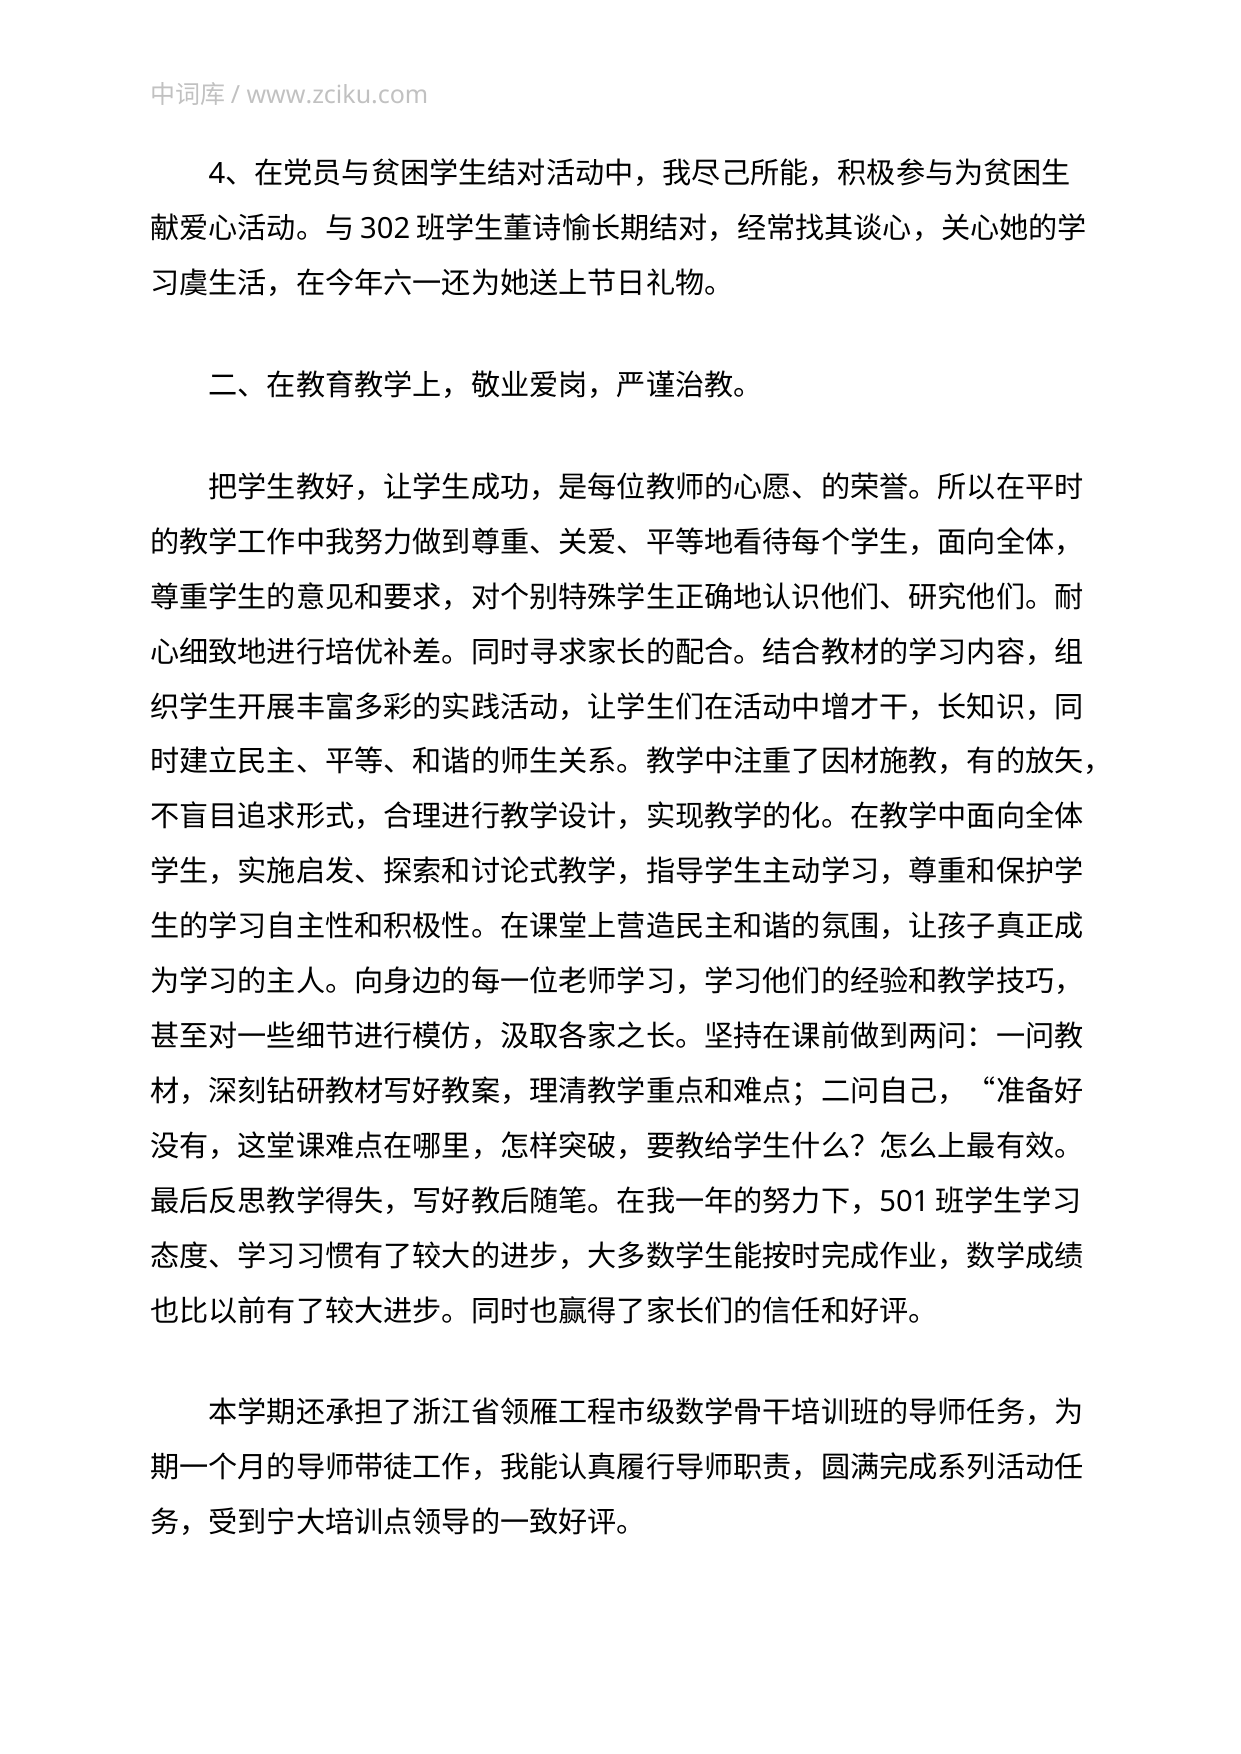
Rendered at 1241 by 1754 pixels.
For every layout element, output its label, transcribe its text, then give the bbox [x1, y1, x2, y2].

text 4、在党员与贫困学生结对活动中，我尽己所能，积极参与为贫困生献爱心活动。与302班学生董诗愉长期结对，经常找其谈心，关心她的学习虞生活，在今年六一还为她送上节日礼物。 [150, 150, 1090, 302]
text 二、在教育教学上，敬业爱岗，严谨治教。 [150, 362, 1090, 404]
text 把学生教好，让学生成功，是每位教师的心愿、的荣誉。所以在平时的教学工作中我努力做到尊重、关爱、平等地看待每个学生，面向全体，尊重学生的意见和要求，对个别特殊学生正确地认识他们、研究他们。耐心细致地进行培优补差。同时寻求家长的配合。结合教材的学习内容，组织学生开展丰富多彩的实践活动，让学生们在活动中增才干，长知识，同时建立民主、平等、和谐的师生关系。教学中注重了因材施教，有的放矢，不盲目追求形式，合理进行教学设计，实现教学的化。在教学中面向全体学生，实施启发、探索和讨论式教学，指导学生主动学习，尊重和保护学生的学习自主性和积极性。在课堂上营造民主和谐的氛围，让孩子真正成为学习的主人。向身边的每一位老师学习，学习他们的经验和教学技巧，甚至对一些细节进行模仿，汲取各家之长。坚持在课前做到两问：一问教材，深刻钻研教材写好教案，理清教学重点和难点；二问自己，“准备好没有，这堂课难点在哪里，怎样突破，要教给学生什么？怎么上最有效。最后反思教学得失，写好教后随笔。在我一年的努力下，501班学生学习态度、学习习惯有了较大的进步，大多数学生能按时完成作业，数学成绩也比以前有了较大进步。同时也赢得了家长们的信任和好评。 [150, 463, 1090, 1329]
text 本学期还承担了浙江省领雁工程市级数学骨干培训班的导师任务，为期一个月的导师带徒工作，我能认真履行导师职责，圆满完成系列活动任务，受到宁大培训点领导的一致好评。 [150, 1389, 1090, 1541]
